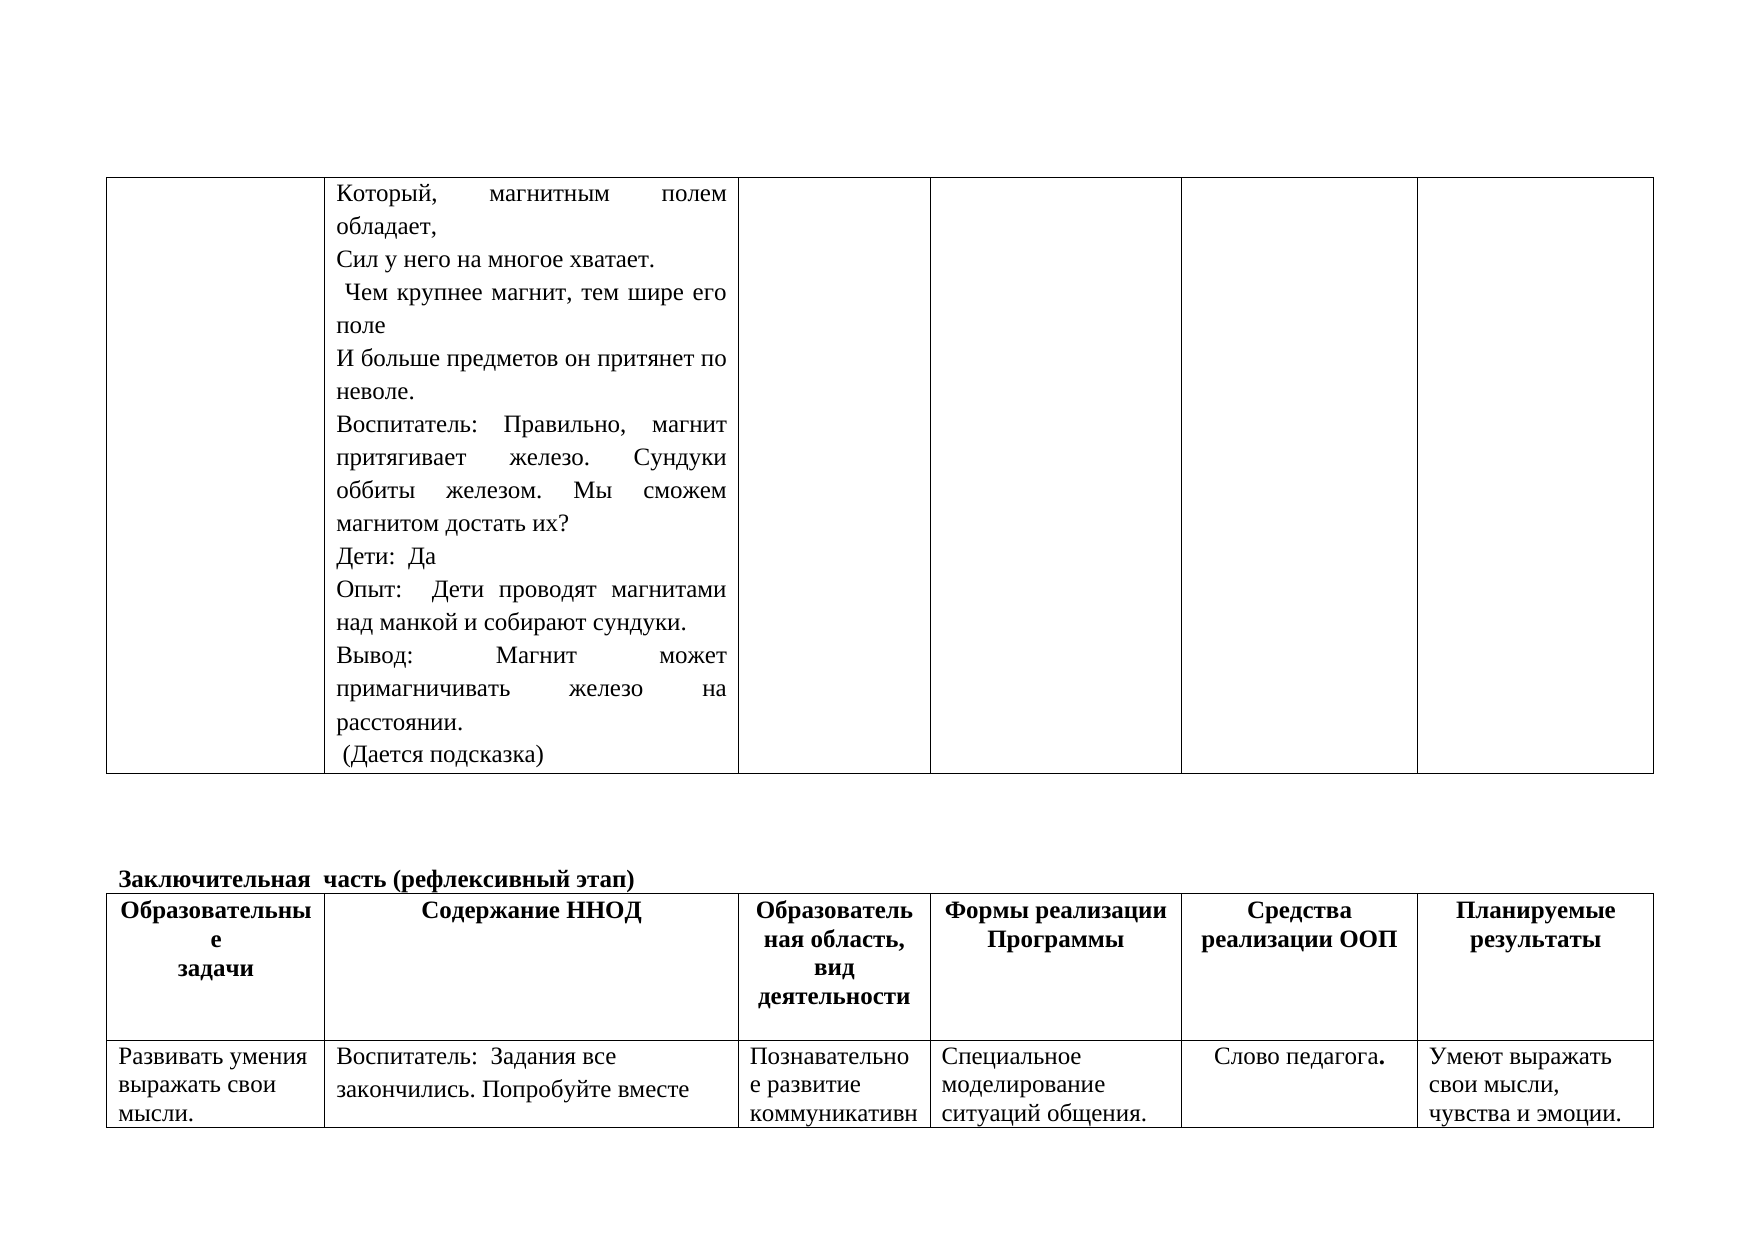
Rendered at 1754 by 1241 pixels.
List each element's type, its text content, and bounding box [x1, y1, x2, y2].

table_header Формы реализации Программы [931, 894, 1181, 1040]
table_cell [931, 178, 1181, 773]
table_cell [1418, 178, 1653, 773]
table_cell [1418, 1041, 1653, 1127]
text Заключительная часть (рефлексивный этап) [118, 864, 1636, 893]
table_header Планируемые результаты [1418, 894, 1653, 1040]
table_header Содержание ННОД [325, 894, 738, 1040]
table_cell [739, 178, 930, 773]
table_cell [1182, 178, 1417, 773]
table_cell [739, 1041, 930, 1127]
table_header Средства реализации ООП [1182, 894, 1417, 1040]
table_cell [931, 1041, 1181, 1127]
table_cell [325, 178, 738, 773]
table_header Образовательная область, вид деятельности [739, 894, 930, 1040]
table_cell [107, 178, 324, 773]
table_cell Слово педагога. [1182, 1041, 1417, 1127]
table_header Образовательные задачи [107, 894, 324, 1040]
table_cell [107, 1041, 324, 1127]
